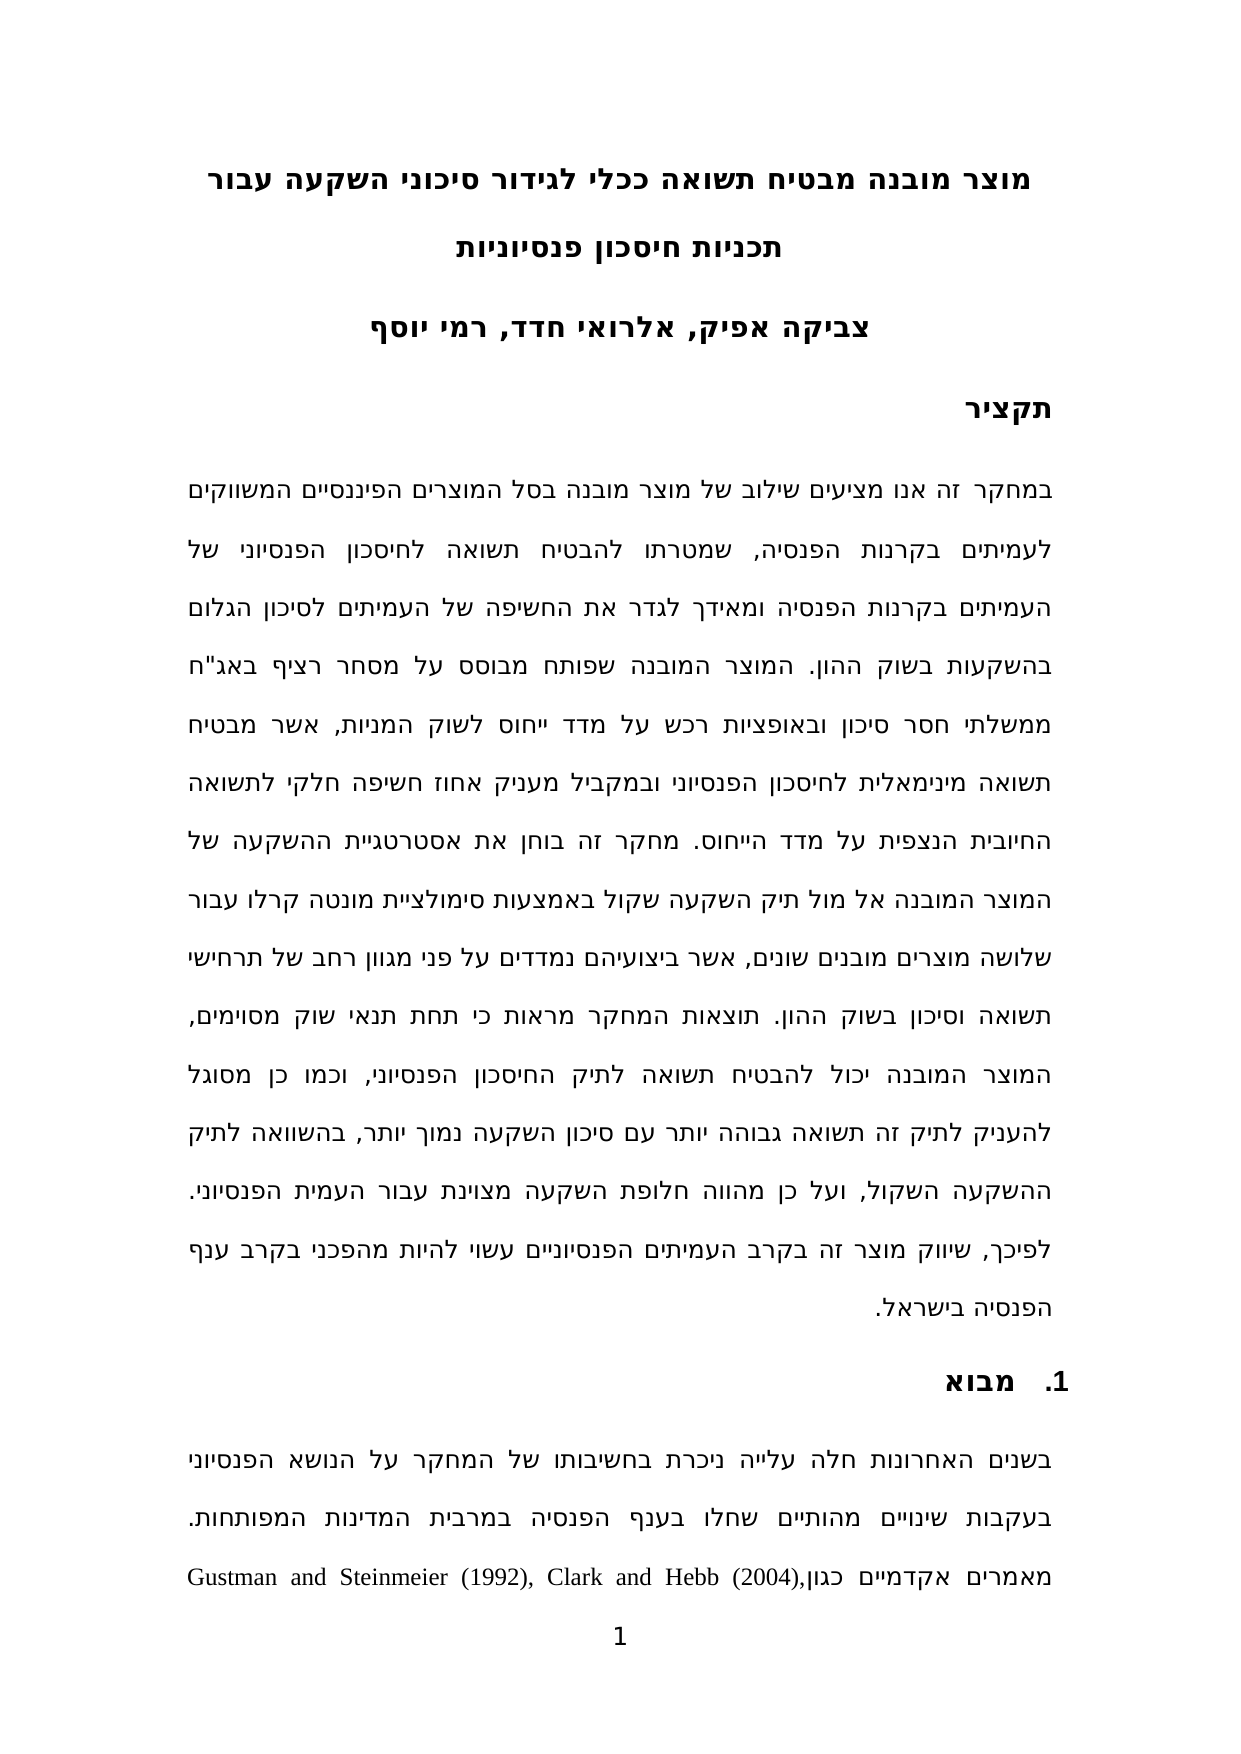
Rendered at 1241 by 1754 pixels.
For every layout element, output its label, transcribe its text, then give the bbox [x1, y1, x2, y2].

list במחקר זה אנו מציעים שילוב של מוצר מובנה בסל המוצרים הפיננסיים המשווקים לעמיתים בקרנות הפנסיה, שמטרתו להבטיח תשואה לחיסכון הפנסיוני של העמיתים בקרנות הפנסיה ומאידך לגדר את החשיפה של העמיתים לסיכון הגלום בהשקעות בשוק ההון. המוצר המובנה שפותח מבוסס על מסחר רציף באג"ח ממשלתי חסר סיכון ובאופציות רכש על מדד ייחוס לשוק המניות, אשר מבטיח תשואה מינימאלית לחיסכון הפנסיוני ובמקביל מעניק אחוז חשיפה חלקי לתשואה החיובית הנצפית על מדד הייחוס. מחקר זה בוחן את אסטרטגיית ההשקעה של המוצר המובנה אל מול תיק השקעה שקול באמצעות סימולציית מונטה קרלו עבור שלושה מוצרים מובנים שונים, אשר ביצועיהם נמדדים על פני מגוון רחב של תרחישי תשואה וסיכון בשוק ההון. תוצאות המחקר מראות כי תחת תנאי שוק מסוימים, המוצר המובנה יכול להבטיח תשואה לתיק החיסכון הפנסיוני, וכמו כן מסוגל להעניק לתיק זה תשואה גבוהה יותר עם סיכון השקעה נמוך יותר, בהשוואה לתיק ההשקעה השקול, ועל כן מהווה חלופת השקעה מצוינת עבור העמית הפנסיוני. לפיכך, שיווק מוצר זה בקרב העמיתים הפנסיוניים עשוי להיות מהפכני בקרב ענף הפנסיה בישראל. [187, 472, 1053, 1322]
text מוצר מובנה מבטיח תשואה ככלי לגידור סיכוני השקעה עבור תכניות חיסכון פנסיוניות [187, 162, 1053, 264]
text תקציר [187, 391, 1053, 425]
text צביקה אפיק, אלרואי חדד, רמי יוסף [187, 311, 1053, 345]
list מבוא [187, 1364, 1053, 1398]
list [187, 1445, 1053, 1591]
